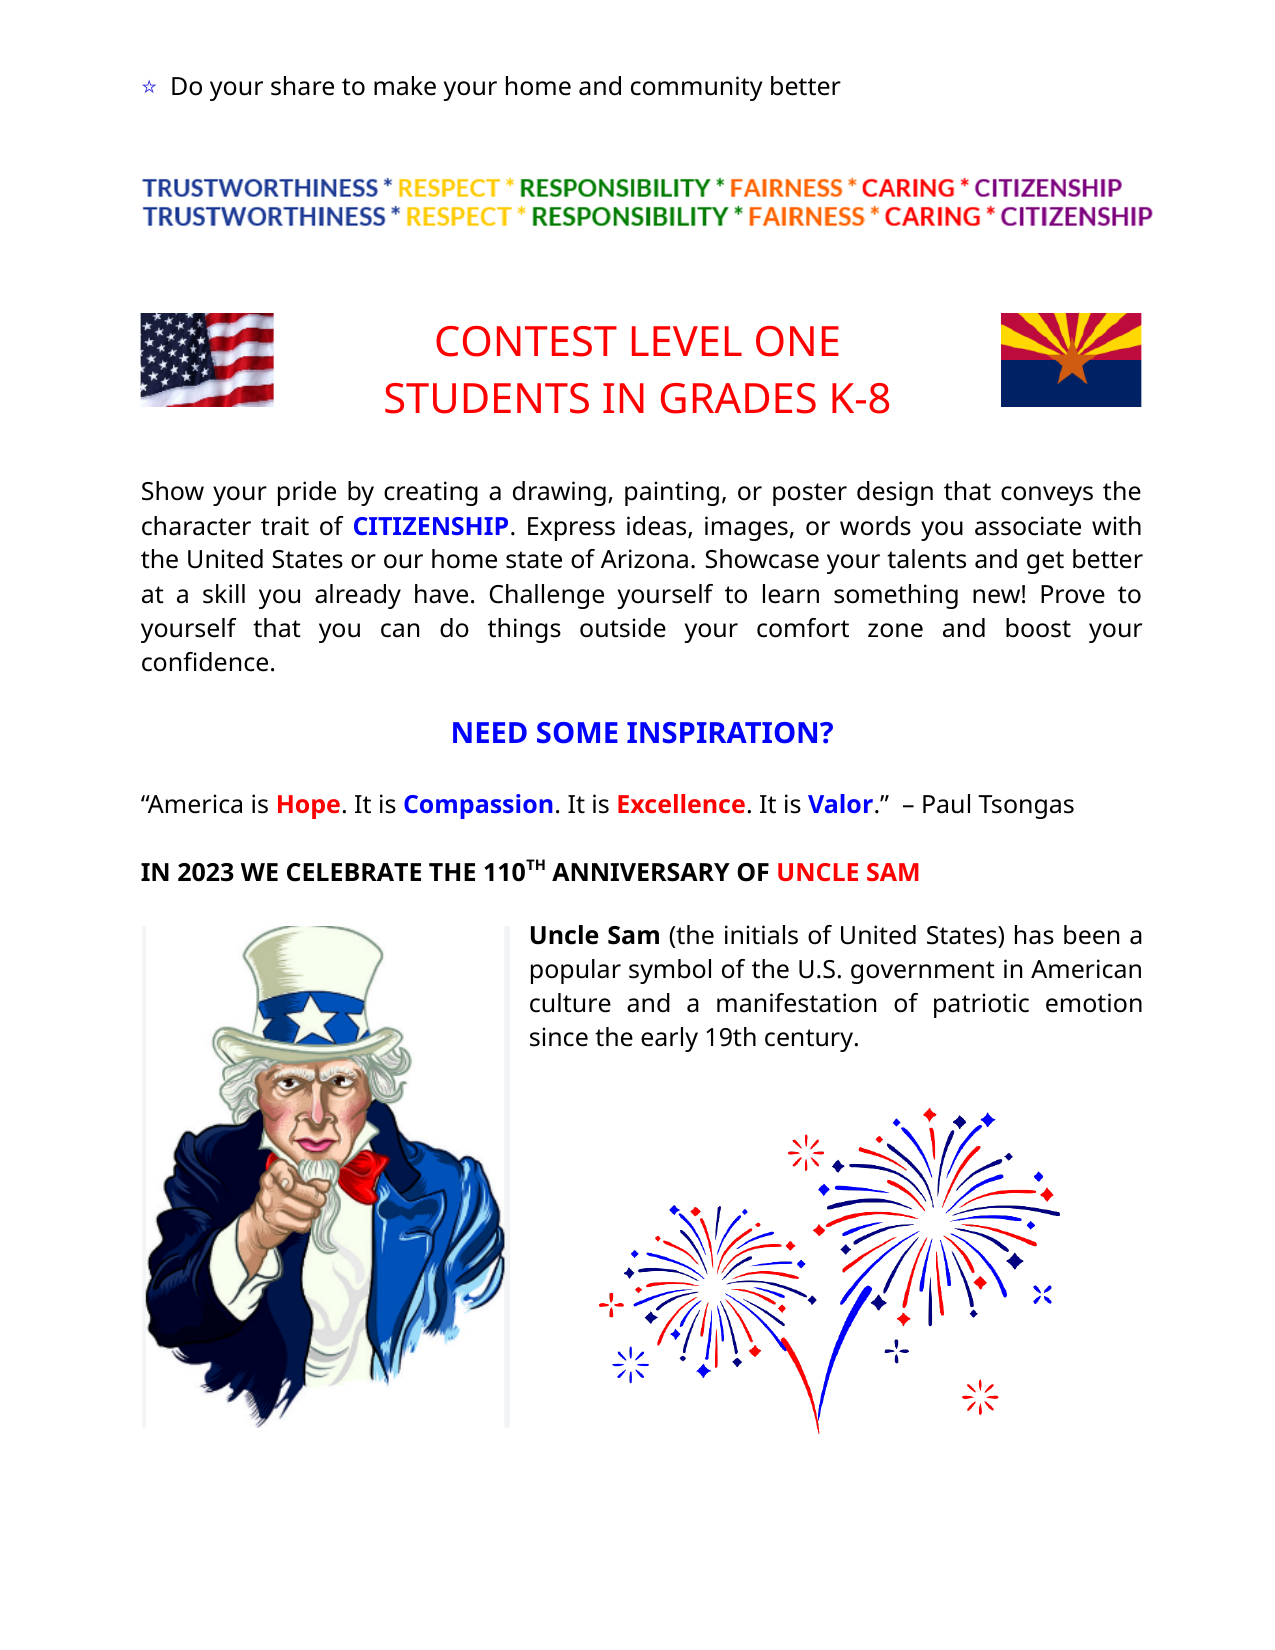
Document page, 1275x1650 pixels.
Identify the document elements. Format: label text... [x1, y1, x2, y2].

picture [1001, 313, 1142, 407]
text ⭐ Do your share to make your home and community better [141, 69, 1144, 103]
picture [140, 204, 1154, 229]
text CONTEST LEVEL ONE [141, 312, 1144, 369]
text Show your pride by creating a drawing, painting, or poster design that conveys the character trait of CITIZENSHIP. Express ideas, images, or words you associate with the United States or our home state of Arizona. Showcase your talents and get better at a skill you already have. Challenge yourself to learn something new! Prove to yourself that you can do things outside your comfort zone and boost your confidence. [141, 474, 1144, 678]
picture [140, 313, 274, 407]
text NEED SOME INSPIRATION? [141, 712, 1144, 752]
picture [140, 176, 1123, 200]
picture [142, 926, 510, 1432]
text IN 2023 WE CELEBRATE THE 110TH ANNIVERSARY OF UNCLE SAM [141, 854, 1144, 888]
text Uncle Sam (the initials of United States) has been a popular symbol of the U.S. government in American culture and a manifestation of patriotic emotion since the early 19th century. [141, 918, 1144, 1054]
text STUDENTS IN GRADES K-8 [141, 369, 1144, 426]
picture [599, 1108, 1060, 1434]
text “America is Hope. It is Compassion. It is Excellence. It is Valor.” – Paul Tsongas [141, 786, 1144, 820]
